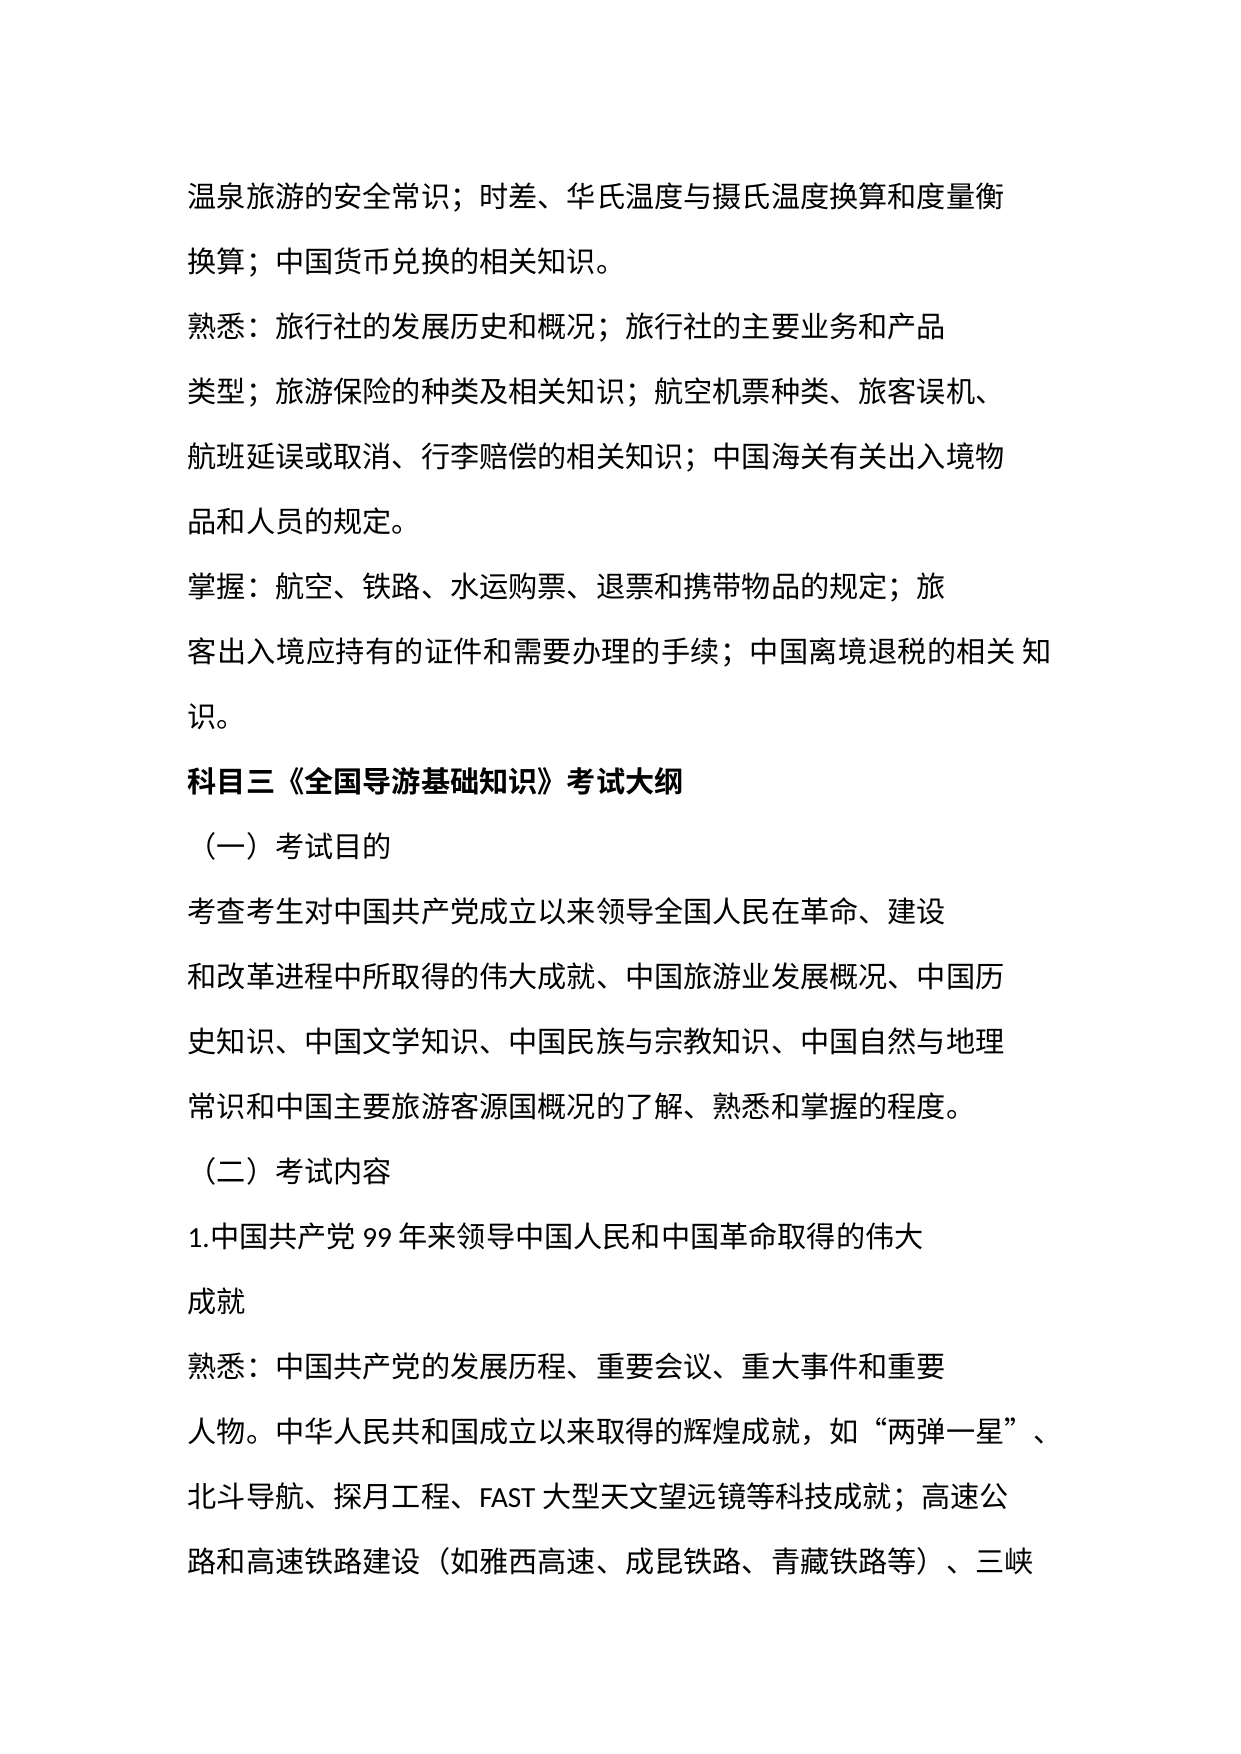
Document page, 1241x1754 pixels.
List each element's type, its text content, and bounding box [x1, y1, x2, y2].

text 北斗导航、探月工程、FAST 大型天文望远镜等科技成就；高速公 [187, 1462, 1053, 1527]
text （二）考试内容 [187, 1137, 1053, 1202]
text 人物。中华人民共和国成立以来取得的辉煌成就，如“两弹一星”、 [187, 1397, 1053, 1462]
text 类型；旅游保险的种类及相关知识；航空机票种类、旅客误机、 [187, 357, 1053, 422]
text 常识和中国主要旅游客源国概况的了解、熟悉和掌握的程度。 [187, 1072, 1053, 1137]
text （一）考试目的 [187, 812, 1053, 877]
text 品和人员的规定。 [187, 487, 1053, 552]
text 考查考生对中国共产党成立以来领导全国人民在革命、建设 [187, 877, 1053, 942]
text 路和高速铁路建设（如雅西高速、成昆铁路、青藏铁路等）、三峡 [187, 1527, 1053, 1592]
text 客出入境应持有的证件和需要办理的手续；中国离境退税的相关 知识。 [187, 617, 1053, 747]
text 和改革进程中所取得的伟大成就、中国旅游业发展概况、中国历 [187, 942, 1053, 1007]
text 科目三《全国导游基础知识》考试大纲 [187, 747, 1053, 812]
text 换算；中国货币兑换的相关知识。 [187, 227, 1053, 292]
text 航班延误或取消、行李赔偿的相关知识；中国海关有关出入境物 [187, 422, 1053, 487]
text 成就 [187, 1267, 1053, 1332]
text 掌握：航空、铁路、水运购票、退票和携带物品的规定；旅 [187, 552, 1053, 617]
text 史知识、中国文学知识、中国民族与宗教知识、中国自然与地理 [187, 1007, 1053, 1072]
text 熟悉：中国共产党的发展历程、重要会议、重大事件和重要 [187, 1332, 1053, 1397]
text 温泉旅游的安全常识；时差、华氏温度与摄氏温度换算和度量衡 [187, 162, 1053, 227]
text 1.中国共产党 99 年来领导中国人民和中国革命取得的伟大 [187, 1202, 1053, 1267]
text 熟悉：旅行社的发展历史和概况；旅行社的主要业务和产品 [187, 292, 1053, 357]
